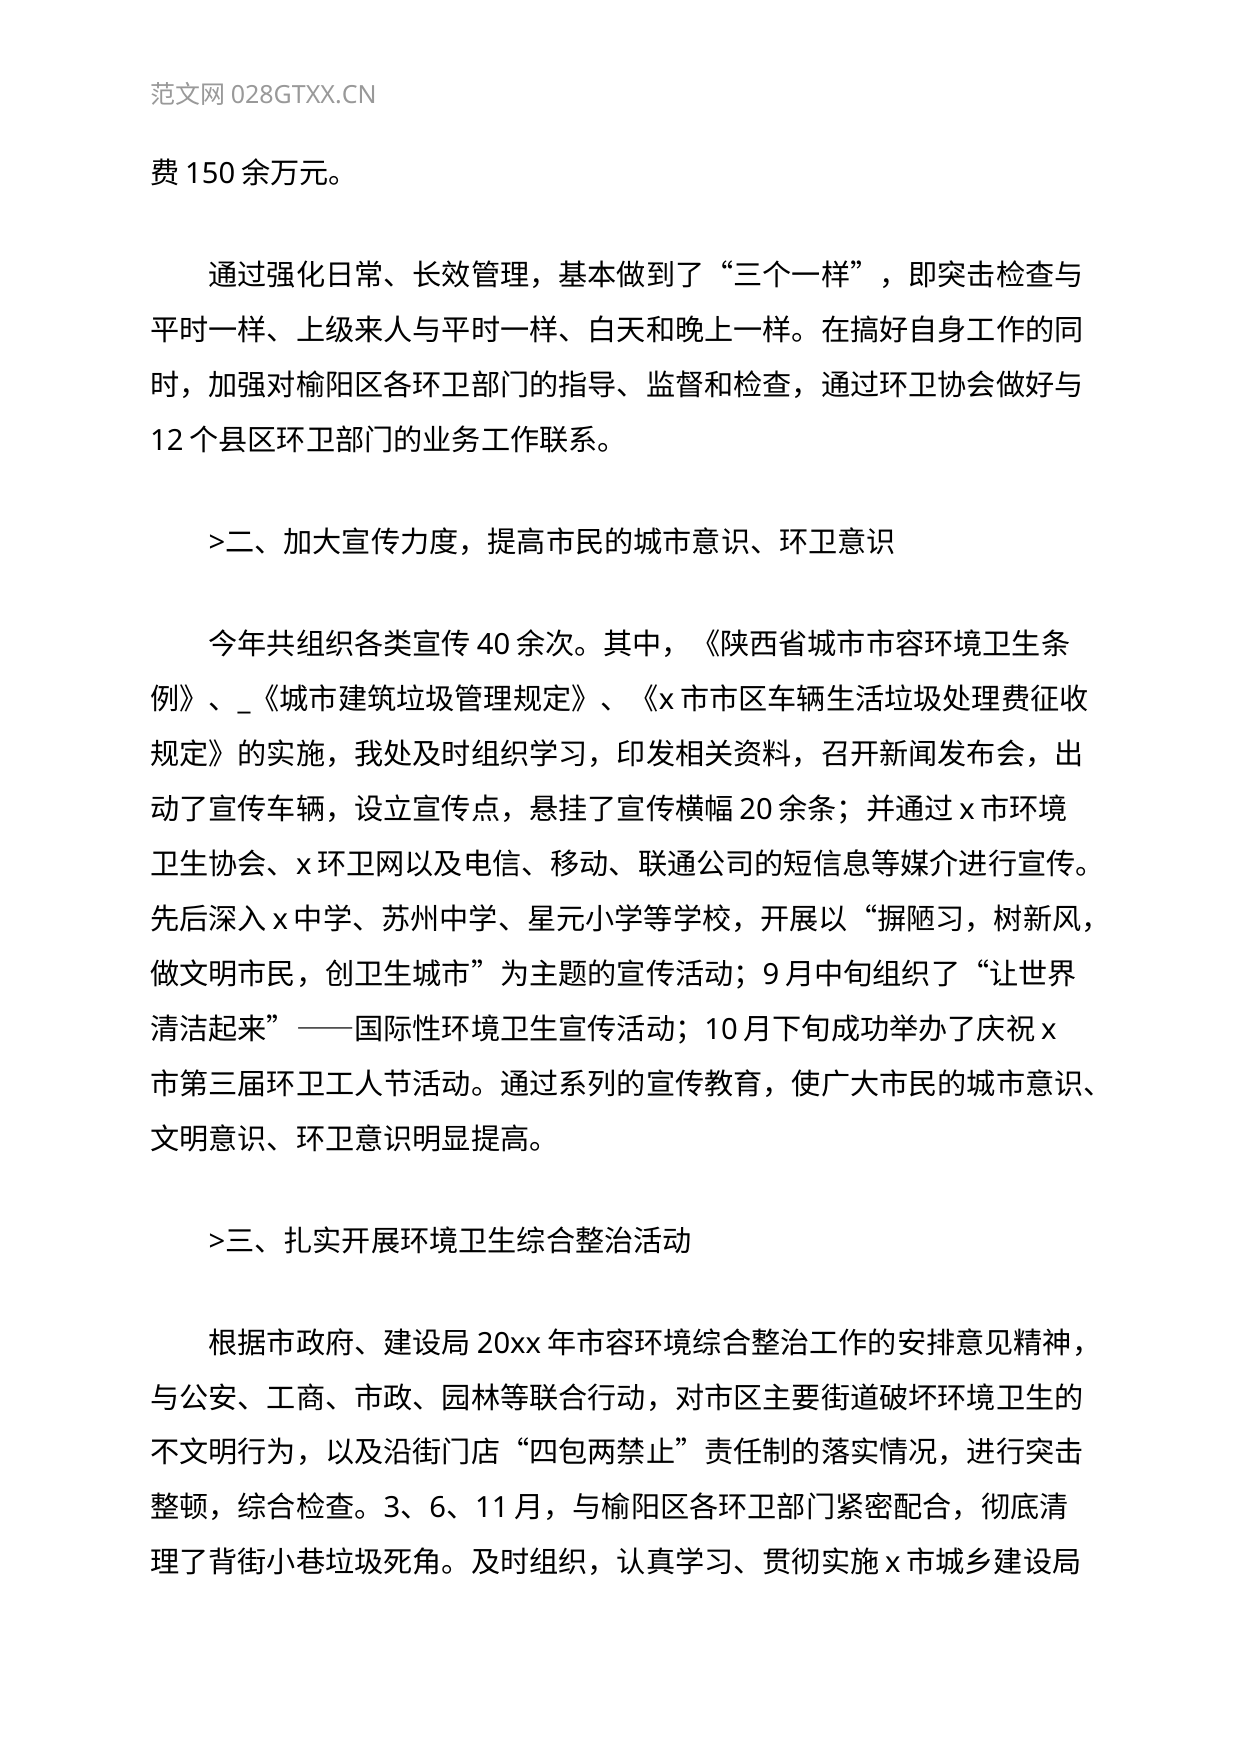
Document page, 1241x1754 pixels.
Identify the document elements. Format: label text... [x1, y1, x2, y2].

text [150, 1319, 1090, 1581]
text >三、扎实开展环境卫生综合整治活动 [150, 1217, 1090, 1259]
text 今年共组织各类宣传40余次。其中，《陕西省城市市容环境卫生条例》、_《城市建筑垃圾管理规定》、《x市市区车辆生活垃圾处理费征收规定》的实施，我处及时组织学习，印发相关资料，召开新闻发布会，出动了宣传车辆，设立宣传点，悬挂了宣传横幅20余条；并通过x市环境卫生协会、x环卫网以及电信、移动、联通公司的短信息等媒介进行宣传。先后深入x中学、苏州中学、星元小学等学校，开展以“摒陋习，树新风，做文明市民，创卫生城市”为主题的宣传活动；9月中旬组织了“让世界清洁起来”——国际性环境卫生宣传活动；10月下旬成功举办了庆祝x市第三届环卫工人节活动。通过系列的宣传教育，使广大市民的城市意识、文明意识、环卫意识明显提高。 [150, 621, 1090, 1158]
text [150, 150, 1090, 192]
text >二、加大宣传力度，提高市民的城市意识、环卫意识 [150, 519, 1090, 561]
text 通过强化日常、长效管理，基本做到了“三个一样”，即突击检查与平时一样、上级来人与平时一样、白天和晚上一样。在搞好自身工作的同时，加强对榆阳区各环卫部门的指导、监督和检查，通过环卫协会做好与12个县区环卫部门的业务工作联系。 [150, 252, 1090, 459]
